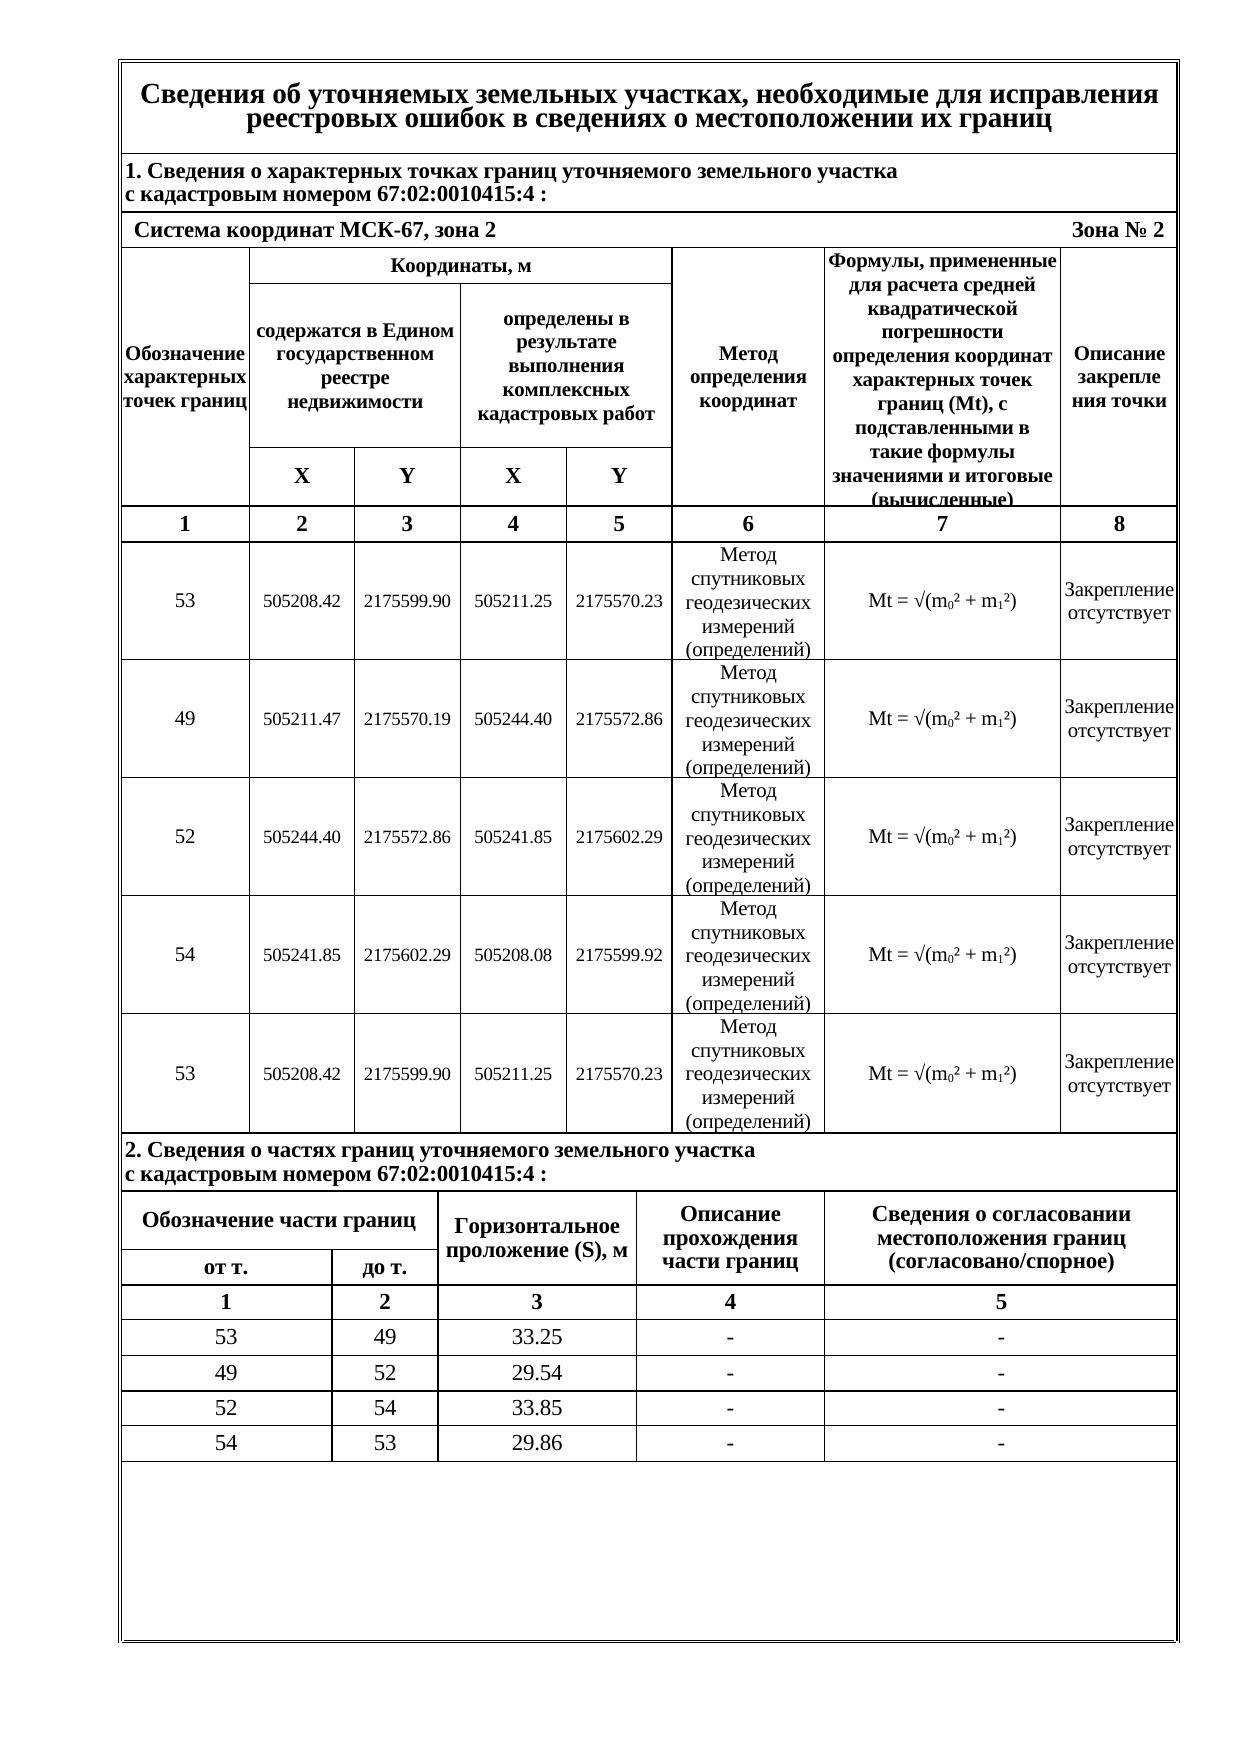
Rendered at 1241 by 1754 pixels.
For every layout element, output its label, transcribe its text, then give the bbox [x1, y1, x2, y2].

table_cell 52 [122, 778, 249, 895]
table_cell 1. Сведения о характерных точках границ уточняемого земельного участка с кадастровым номером 67:02:0010415:4 : [122, 154, 1176, 211]
table_cell Mt = √(m0² + m1²) [825, 543, 1060, 659]
table_cell [122, 1462, 1176, 1639]
table_cell 2175602.29 [567, 778, 671, 895]
table_cell определены в результате выполнения комплексных кадастровых работ [461, 284, 671, 447]
table_cell 2 [250, 507, 354, 541]
table_cell 505211.25 [461, 543, 566, 659]
table_cell - [825, 1356, 1176, 1390]
table_cell X [461, 448, 566, 505]
table_cell Mt = √(m0² + m1²) [825, 896, 1060, 1013]
table_cell 5 [567, 507, 671, 541]
table_cell Метод спутниковых геодезических измерений (определений) [673, 660, 824, 777]
table_cell 53 [333, 1426, 437, 1461]
table_cell - [637, 1426, 824, 1461]
table_cell 2175572.86 [355, 778, 460, 895]
table_cell - [637, 1392, 824, 1425]
table_cell Mt = √(m0² + m1²) [825, 660, 1060, 777]
table_cell Mt = √(m0² + m1²) [825, 1014, 1060, 1132]
table_cell - [825, 1320, 1176, 1354]
table_cell - [825, 1392, 1176, 1425]
table_cell 2175599.92 [567, 896, 671, 1013]
table_cell - [637, 1320, 824, 1354]
table_cell [122, 213, 132, 247]
table_cell - [637, 1356, 824, 1390]
table_cell Метод спутниковых геодезических измерений (определений) [673, 778, 824, 895]
table_cell 33.85 [439, 1392, 636, 1425]
table_cell Сведения об уточняемых земельных участках, необходимые для исправления реестровых ошибок в сведениях о местоположении их границ [122, 63, 1176, 153]
table_cell Метод спутниковых геодезических измерений (определений) [673, 1014, 824, 1132]
table_cell содержатся в Едином государственном реестре недвижимости [250, 284, 460, 447]
table_cell [120, 1640, 1178, 1687]
table_cell 4 [637, 1286, 824, 1319]
table_cell 505241.85 [250, 896, 354, 1013]
table_cell 54 [333, 1392, 437, 1425]
table_cell Координаты, м [250, 248, 671, 283]
table_cell 2 [333, 1286, 437, 1319]
table_cell 2175570.23 [567, 1014, 671, 1132]
table_cell 4 [461, 507, 566, 541]
table_cell 505211.25 [461, 1014, 566, 1132]
table_cell 53 [122, 543, 249, 659]
table_cell 2175599.90 [355, 543, 460, 659]
table_cell Горизонтальное проложение (S), м [439, 1192, 636, 1284]
table_cell 53 [122, 1014, 249, 1132]
table_cell 2175570.19 [355, 660, 460, 777]
table_cell 1 [122, 1286, 331, 1319]
table_cell [814, 213, 824, 247]
table_cell Закрепление отсутствует [1061, 778, 1176, 895]
table_cell Формулы, примененные для расчета средней квадратической погрешности определения координат характерных точек границ (Mt), с подставленными в такие формулы значениями и итоговые (вычисленные) значения Mt, м [825, 248, 1060, 505]
table_cell 7 [825, 507, 1060, 541]
table_cell Система координат МСК-67, зона 2 [132, 213, 814, 247]
table_cell до т. [333, 1250, 437, 1284]
table_cell 8 [1061, 507, 1176, 541]
table_cell 505208.08 [461, 896, 566, 1013]
table_cell 505244.40 [461, 660, 566, 777]
table_cell Закрепление отсутствует [1061, 660, 1176, 777]
table_cell от т. [122, 1250, 331, 1284]
table_cell 29.54 [439, 1356, 636, 1390]
table_cell 52 [122, 1392, 331, 1425]
table_cell 2175599.90 [355, 1014, 460, 1132]
table_cell 2. Сведения о частях границ уточняемого земельного участка с кадастровым номером 67:02:0010415:4 : [122, 1134, 1176, 1190]
table_cell X [250, 448, 354, 505]
table_cell 2175570.23 [567, 543, 671, 659]
table_cell 49 [333, 1320, 437, 1354]
table_cell Закрепление отсутствует [1061, 896, 1176, 1013]
table_cell Закрепление отсутствует [1061, 543, 1176, 659]
table_cell 54 [122, 1426, 331, 1461]
table_cell Y [355, 448, 460, 505]
table_cell 49 [122, 660, 249, 777]
table_cell 52 [333, 1356, 437, 1390]
table_cell 3 [439, 1286, 636, 1319]
table_cell 49 [122, 1356, 331, 1390]
table_cell 2175602.29 [355, 896, 460, 1013]
table_cell Закрепление отсутствует [1061, 1014, 1176, 1132]
table_cell 1 [122, 507, 249, 541]
table_cell Обозначение части границ [122, 1192, 437, 1248]
table_cell Описание закрепле ния точки [1061, 248, 1176, 505]
table_cell Сведения о согласовании местоположения границ (согласовано/спорное) [825, 1192, 1176, 1284]
table_cell 53 [122, 1320, 331, 1354]
table_cell 505208.42 [250, 1014, 354, 1132]
table_cell [1166, 213, 1176, 247]
table_cell 54 [122, 896, 249, 1013]
table_cell 6 [673, 507, 824, 541]
table_cell 33.25 [439, 1320, 636, 1354]
table_cell Описание прохождения части границ [637, 1192, 824, 1284]
table_cell 29.86 [439, 1426, 636, 1461]
table_cell Зона № 2 [824, 213, 1166, 247]
table_cell Обозначение характерных точек границ [122, 248, 249, 505]
table_cell 505208.42 [250, 543, 354, 659]
table_cell 5 [825, 1286, 1176, 1319]
table_cell Метод спутниковых геодезических измерений (определений) [673, 896, 824, 1013]
table_cell 505241.85 [461, 778, 566, 895]
table_cell 2175572.86 [567, 660, 671, 777]
table_cell 3 [355, 507, 460, 541]
table_cell Y [567, 448, 671, 505]
table_cell Mt = √(m0² + m1²) [825, 778, 1060, 895]
table_cell Метод определения координат [673, 248, 824, 505]
table_cell Метод спутниковых геодезических измерений (определений) [673, 543, 824, 659]
table_cell 505211.47 [250, 660, 354, 777]
table_cell 505244.40 [250, 778, 354, 895]
table_cell - [825, 1426, 1176, 1461]
